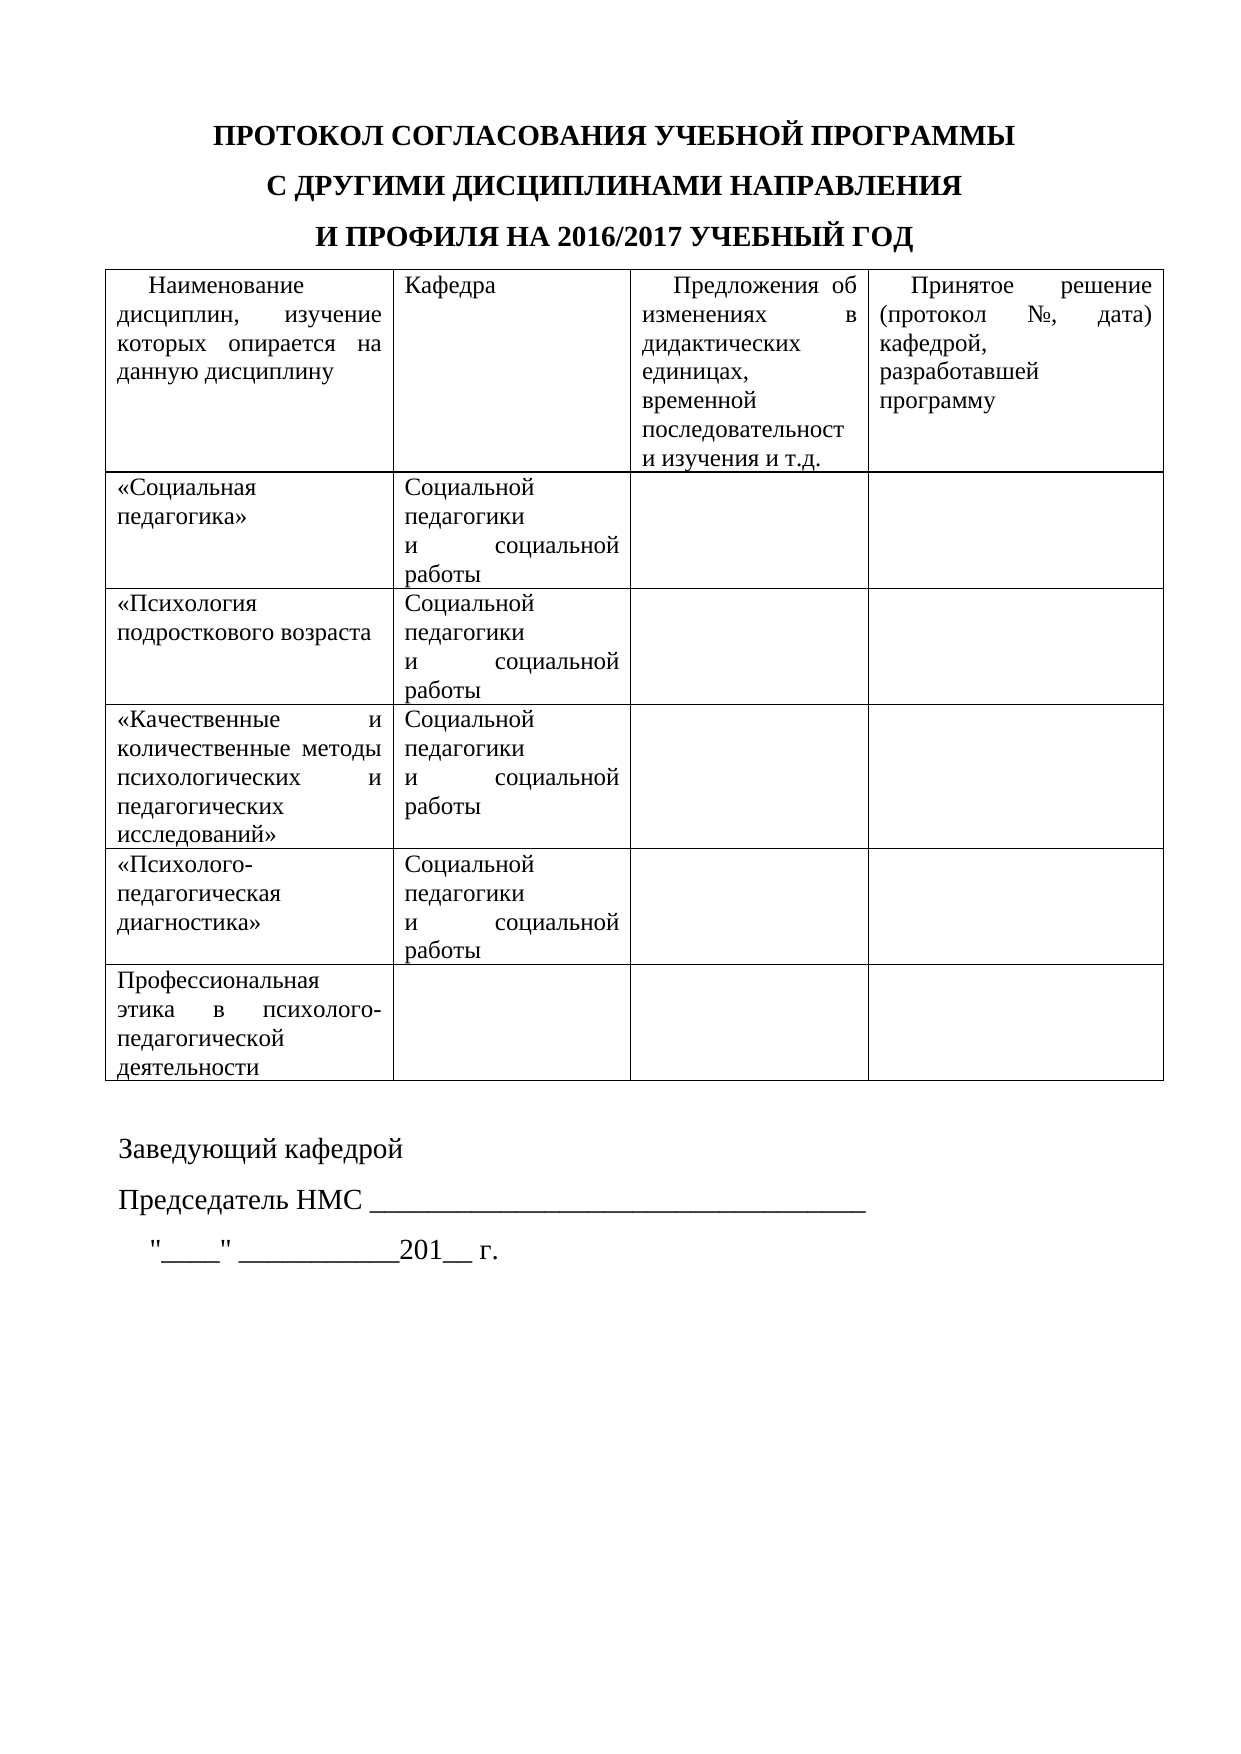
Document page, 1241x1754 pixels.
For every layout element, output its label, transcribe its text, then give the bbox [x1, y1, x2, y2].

text Заведующий кафедрой [118, 1132, 1122, 1165]
table_cell Социальной педагогики и социальной работы [394, 705, 630, 848]
table_cell [394, 965, 630, 1080]
table_cell [869, 473, 1163, 587]
table_cell Социальной педагогики и социальной работы [394, 473, 630, 587]
text "____" ___________201__ г. [118, 1232, 1122, 1266]
table_cell [631, 473, 868, 587]
table_header Принятое решение (протокол №, дата) кафедрой, разработавшей программу [869, 270, 1163, 471]
table_cell [869, 705, 1163, 848]
table_header Наименование дисциплин, изучение которых опирается на данную дисциплину [106, 270, 393, 471]
table_cell [631, 849, 868, 964]
table_cell Профессиональная этика в психолого-педагогической деятельности [106, 965, 393, 1080]
table_cell «Социальная педагогика» [106, 473, 393, 587]
text Председатель НМС __________________________________ [118, 1182, 1122, 1216]
table_cell «Психолого-педагогическая диагностика» [106, 849, 393, 964]
table_cell [631, 965, 868, 1080]
table_cell [631, 589, 868, 703]
table_cell [869, 589, 1163, 703]
text С ДРУГИМИ ДИСЦИПЛИНАМИ НАПРАВЛЕНИЯ [118, 168, 1051, 202]
table_cell [631, 705, 868, 848]
table_header Предложения об изменениях в дидактических единицах, временной последовательности изучения и т.д. [631, 270, 868, 471]
text ПРОТОКОЛ СОГЛАСОВАНИЯ УЧЕБНОЙ ПРОГРАММЫ [118, 118, 1051, 152]
table_cell [869, 965, 1163, 1080]
table_cell «Качественные и количественные методы психологических и педагогических исследований» [106, 705, 393, 848]
table_cell «Психология подросткового возраста [106, 589, 393, 703]
text И ПРОФИЛЯ НА 2016/2017 УЧЕБНЫЙ ГОД [118, 219, 1051, 252]
table_cell Социальной педагогики и социальной работы [394, 849, 630, 964]
table_header Кафедра [394, 270, 630, 471]
table_cell [869, 849, 1163, 964]
table_cell Социальной педагогики и социальной работы [394, 589, 630, 703]
